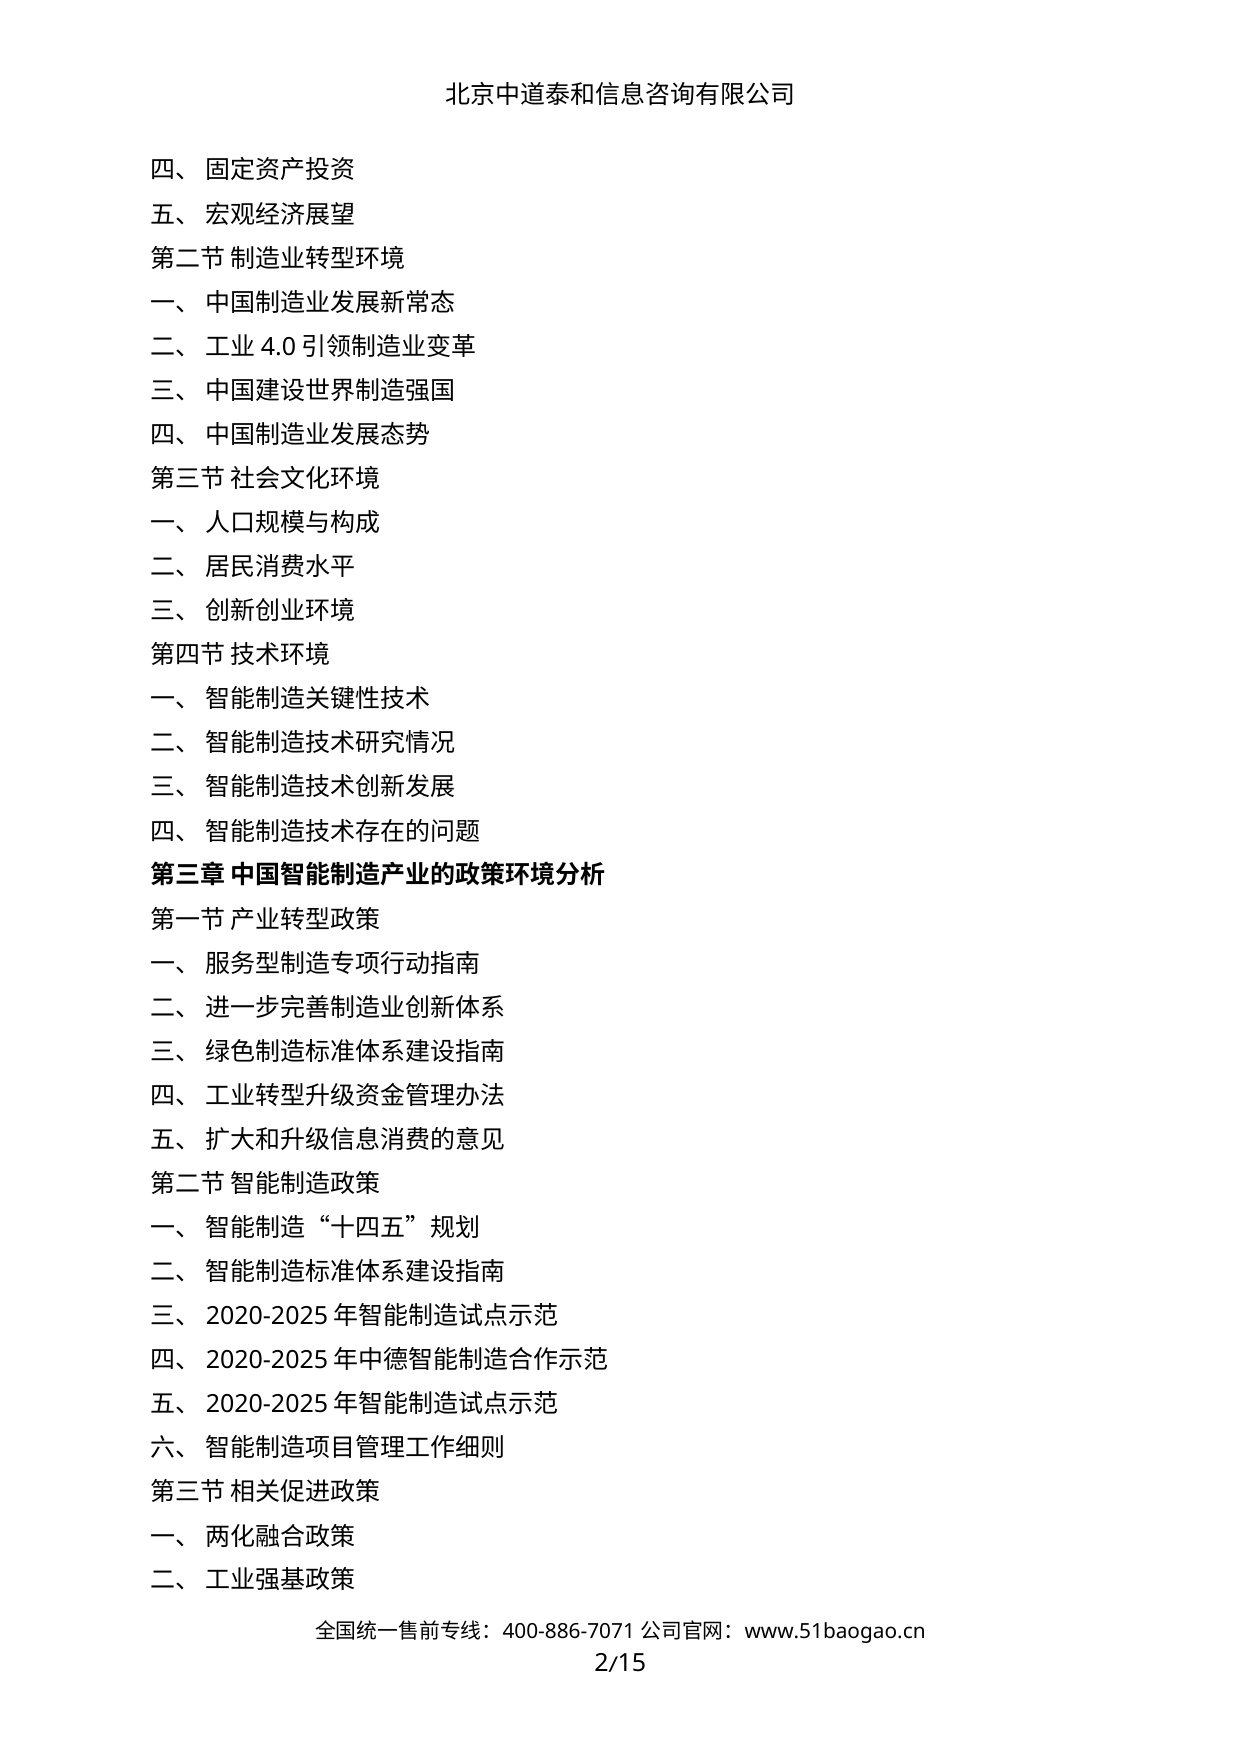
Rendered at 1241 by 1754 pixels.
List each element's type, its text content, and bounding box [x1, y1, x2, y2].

text 四、 工业转型升级资金管理办法 [150, 1075, 1090, 1112]
text 三、 智能制造技术创新发展 [150, 767, 1090, 803]
text 第三节 社会文化环境 [150, 458, 1090, 495]
text 五、 宏观经济展望 [150, 194, 1090, 230]
text 四、 固定资产投资 [150, 150, 1090, 186]
text 二、 进一步完善制造业创新体系 [150, 987, 1090, 1023]
text 三、 创新创业环境 [150, 591, 1090, 627]
text 二、 智能制造标准体系建设指南 [150, 1252, 1090, 1288]
text 四、 中国制造业发展态势 [150, 414, 1090, 451]
text 第三章 中国智能制造产业的政策环境分析 [150, 855, 1090, 891]
text 第四节 技术环境 [150, 635, 1090, 671]
text 第一节 产业转型政策 [150, 899, 1090, 935]
text 一、 服务型制造专项行动指南 [150, 943, 1090, 979]
text 二、 工业强基政策 [150, 1560, 1090, 1596]
text 四、 智能制造技术存在的问题 [150, 811, 1090, 847]
text 二、 居民消费水平 [150, 547, 1090, 583]
text 一、 智能制造“十四五”规划 [150, 1207, 1090, 1244]
text 第二节 制造业转型环境 [150, 238, 1090, 274]
text 一、 中国制造业发展新常态 [150, 282, 1090, 318]
text 第三节 相关促进政策 [150, 1472, 1090, 1508]
text 二、 工业4.0引领制造业变革 [150, 326, 1090, 362]
text 六、 智能制造项目管理工作细则 [150, 1428, 1090, 1464]
text 一、 人口规模与构成 [150, 502, 1090, 539]
text 三、 绿色制造标准体系建设指南 [150, 1031, 1090, 1067]
text 一、 智能制造关键性技术 [150, 679, 1090, 715]
text 第二节 智能制造政策 [150, 1163, 1090, 1200]
text 三、 2020-2025年智能制造试点示范 [150, 1296, 1090, 1332]
text 一、 两化融合政策 [150, 1516, 1090, 1552]
text 二、 智能制造技术研究情况 [150, 723, 1090, 759]
text 五、 2020-2025年智能制造试点示范 [150, 1384, 1090, 1420]
text 四、 2020-2025年中德智能制造合作示范 [150, 1340, 1090, 1376]
text 五、 扩大和升级信息消费的意见 [150, 1119, 1090, 1156]
text 三、 中国建设世界制造强国 [150, 370, 1090, 407]
